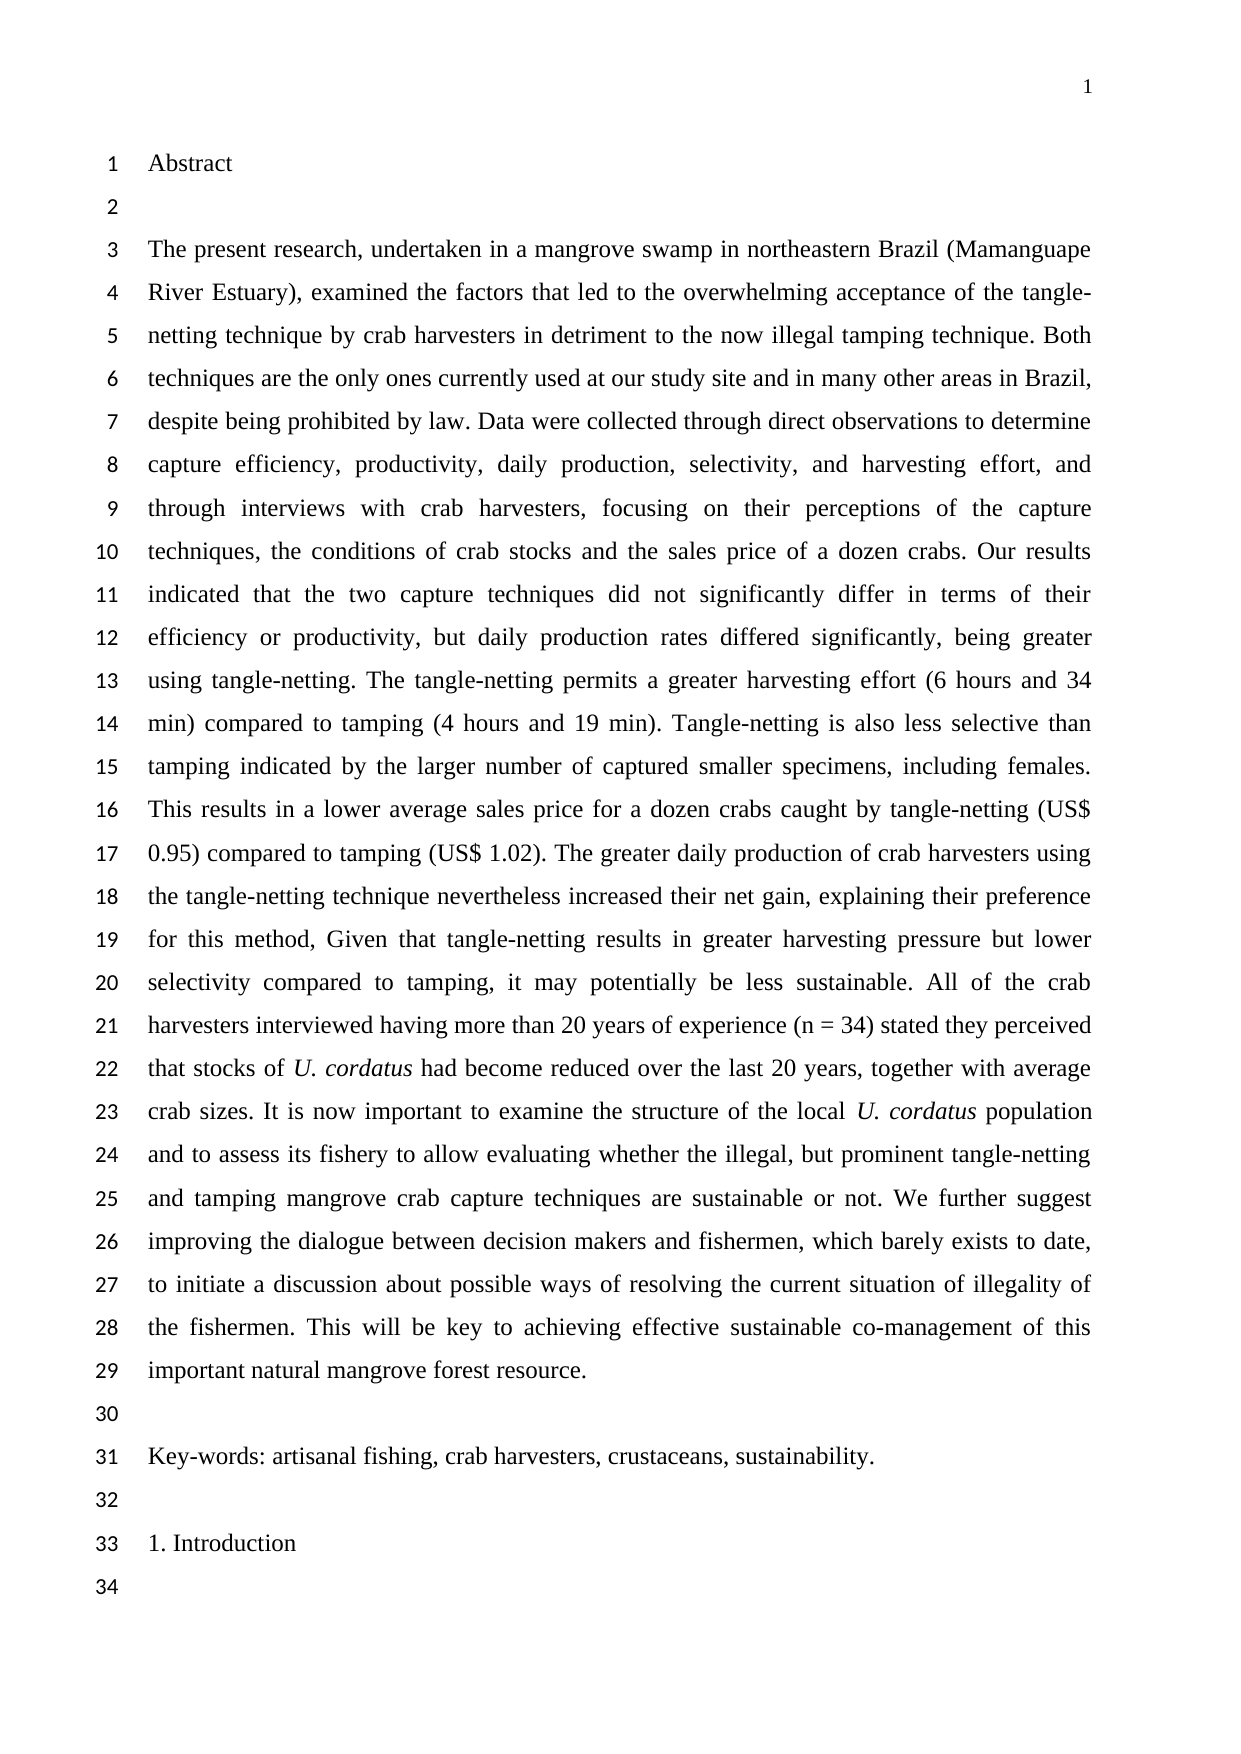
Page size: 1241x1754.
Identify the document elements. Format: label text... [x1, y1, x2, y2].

text 1. Introduction [148, 1528, 1092, 1556]
text The present research, undertaken in a mangrove swamp in northeastern Brazil (Mamanguape River Estuary), examined the factors that led to the overwhelming acceptance of the tangle-netting technique by crab harvesters in detriment to the now illegal tamping technique. Both techniques are the only ones currently used at our study site and in many other areas in Brazil, despite being prohibited by law. Data were collected through direct observations to determine capture efficiency, productivity, daily production, selectivity, and harvesting effort, and through interviews with crab harvesters, focusing on their perceptions of the capture techniques, the conditions of crab stocks and the sales price of a dozen crabs. Our results indicated that the two capture techniques did not significantly differ in terms of their efficiency or productivity, but daily production rates differed significantly, being greater using tangle-netting. The tangle-netting permits a greater harvesting effort (6 hours and 34 min) compared to tamping (4 hours and 19 min). Tangle-netting is also less selective than tamping indicated by the larger number of captured smaller specimens, including females. This results in a lower average sales price for a dozen crabs caught by tangle-netting (US$ 0.95) compared to tamping (US$ 1.02). The greater daily production of crab harvesters using the tangle-netting technique nevertheless increased their net gain, explaining their preference for this method, Given that tangle-netting results in greater harvesting pressure but lower selectivity compared to tamping, it may potentially be less sustainable. All of the crab harvesters interviewed having more than 20 years of experience (n = 34) stated they perceived that stocks of U. cordatus had become reduced over the last 20 years, together with average crab sizes. It is now important to examine the structure of the local U. cordatus population and to assess its fishery to allow evaluating whether the illegal, but prominent tangle-netting and tamping mangrove crab capture techniques are sustainable or not. We further suggest improving the dialogue between decision makers and fishermen, which barely exists to date, to initiate a discussion about possible ways of resolving the current situation of illegality of the fishermen. This will be key to achieving effective sustainable co-management of this important natural mangrove forest resource. [148, 234, 1092, 1384]
text Key-words: artisanal fishing, crab harvesters, crustaceans, sustainability. [148, 1441, 1092, 1470]
text Abstract [148, 148, 1092, 176]
